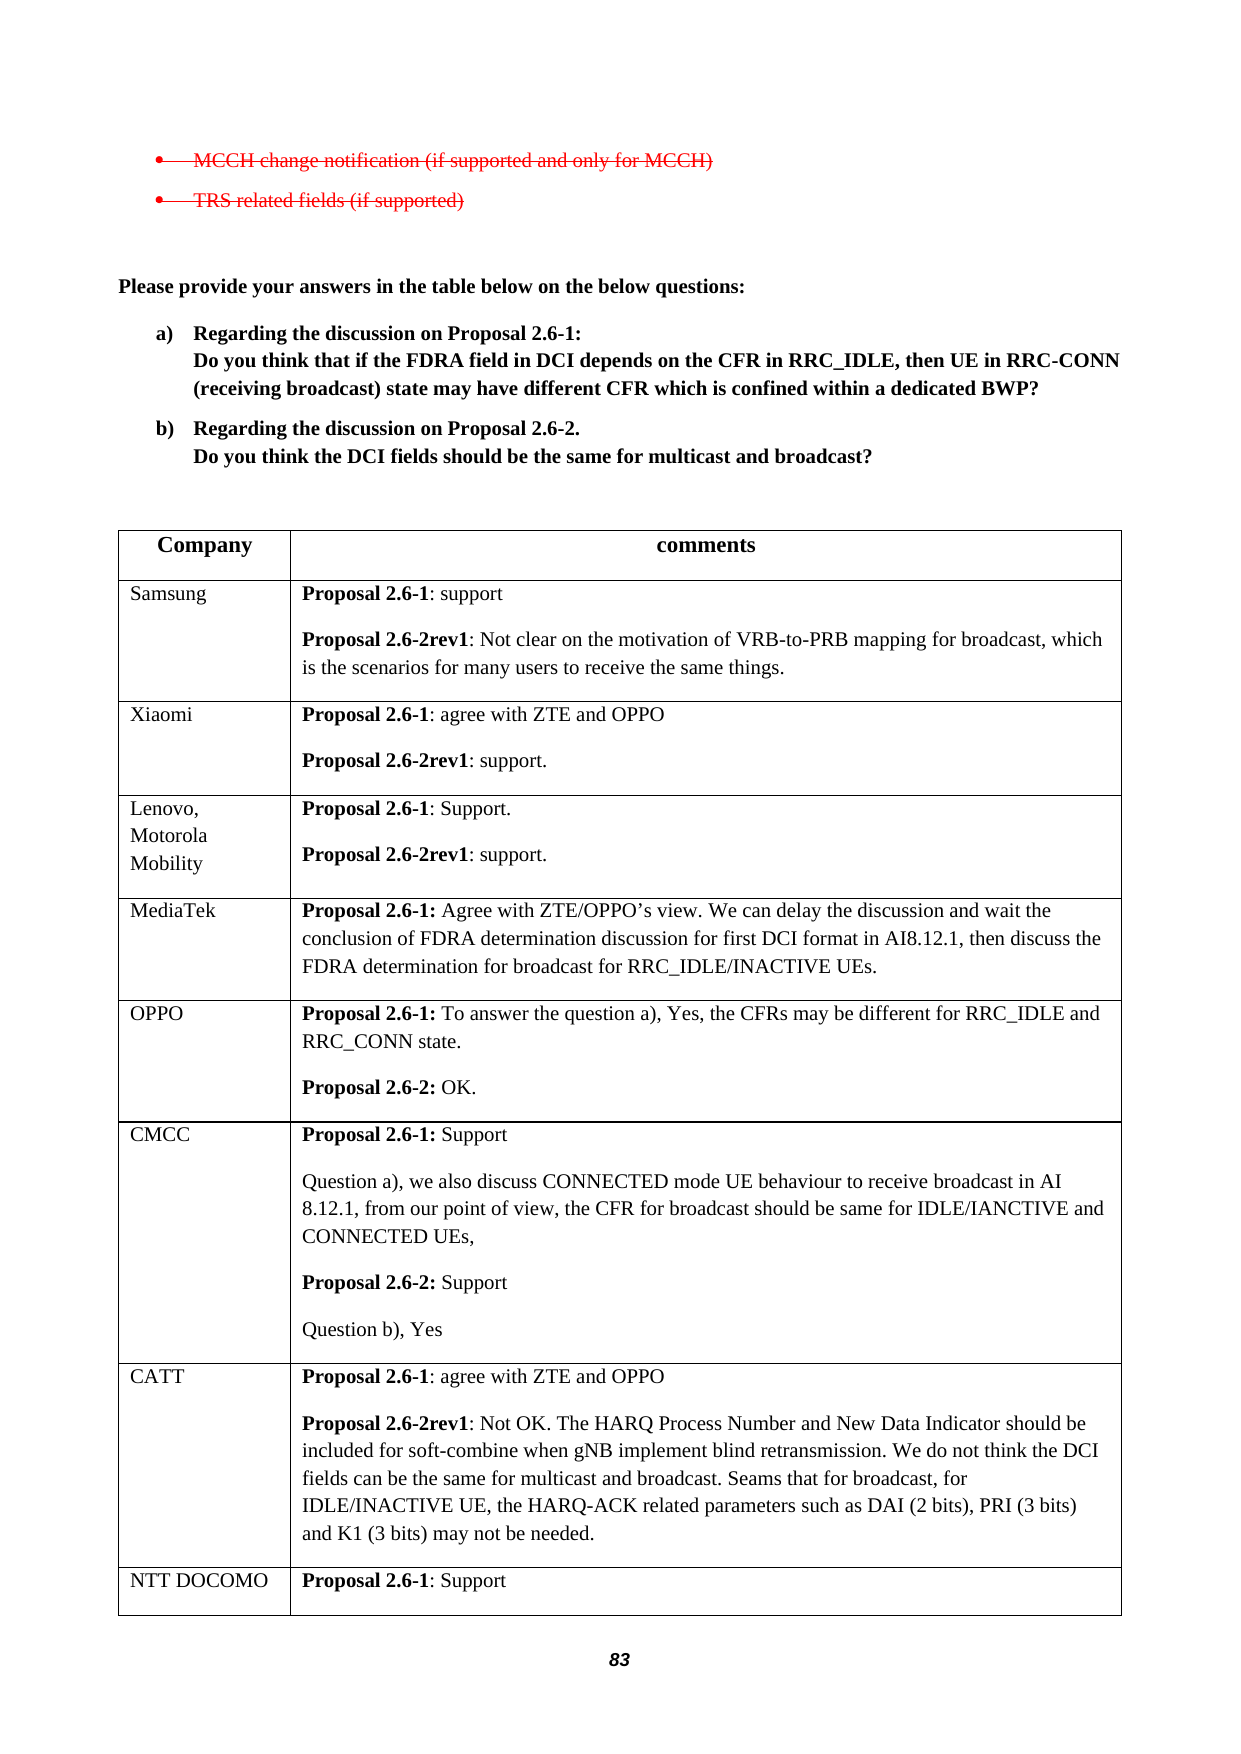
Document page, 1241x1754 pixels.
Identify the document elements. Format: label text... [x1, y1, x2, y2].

table_cell OPPO [119, 1001, 290, 1121]
table_cell Xiaomi [119, 702, 290, 795]
table_cell MediaTek [119, 899, 290, 1000]
table_cell Proposal 2.6-1: support Proposal 2.6-2rev1: Not clear on the motivation of VRB-to-PRB mapping for broadcast, which is the scenarios for many users to receive the same things. [291, 581, 1121, 701]
list Regarding the discussion on Proposal 2.6-2. Do you think the DCI fields should be the same for multicast and broadcast? [156, 416, 1122, 468]
table_cell Samsung [119, 581, 290, 701]
table_cell CATT [119, 1364, 290, 1567]
table_cell Proposal 2.6-1: Support Question a), we also discuss CONNECTED mode UE behaviour to receive broadcast in AI 8.12.1, from our point of view, the CFR for broadcast should be same for IDLE/IANCTIVE and CONNECTED UEs, Proposal 2.6-2: Support Question b), Yes [291, 1123, 1121, 1363]
table_header comments [291, 531, 1121, 580]
list Regarding the discussion on Proposal 2.6-1: Do you think that if the FDRA field in DCI depends on the CFR in RRC_IDLE, then UE in RRC-CONN (receiving broadcast) state may have different CFR which is confined within a dedicated BWP? [156, 321, 1122, 400]
table_cell Proposal 2.6-1: To answer the question a), Yes, the CFRs may be different for RRC_IDLE and RRC_CONN state. Proposal 2.6-2: OK. [291, 1001, 1121, 1121]
table_cell Lenovo, Motorola Mobility [119, 796, 290, 897]
table_cell NTT DOCOMO [119, 1568, 290, 1614]
table_cell CMCC [119, 1123, 290, 1363]
table_cell Proposal 2.6-1: agree with ZTE and OPPO Proposal 2.6-2rev1: Not OK. The HARQ Process Number and New Data Indicator should be included for soft-combine when gNB implement blind retransmission. We do not think the DCI fields can be the same for multicast and broadcast. Seams that for broadcast, for IDLE/INACTIVE UE, the HARQ-ACK related parameters such as DAI (2 bits), PRI (3 bits) and K1 (3 bits) may not be needed. [291, 1364, 1121, 1567]
text Please provide your answers in the table below on the below questions: [118, 274, 1122, 298]
table_cell Proposal 2.6-1: Support. Proposal 2.6-2rev1: support. [291, 796, 1121, 897]
table_cell Proposal 2.6-1: Agree with ZTE/OPPO’s view. We can delay the discussion and wait the conclusion of FDRA determination discussion for first DCI format in AI8.12.1, then discuss the FDRA determination for broadcast for RRC_IDLE/INACTIVE UEs. [291, 899, 1121, 1000]
table_cell Proposal 2.6-1: agree with ZTE and OPPO Proposal 2.6-2rev1: support. [291, 702, 1121, 795]
list MCCH change notification (if supported and only for MCCH) [156, 148, 1122, 172]
list TRS related fields (if supported) [156, 188, 1122, 212]
table_header Company [119, 531, 290, 580]
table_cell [291, 1568, 1121, 1614]
